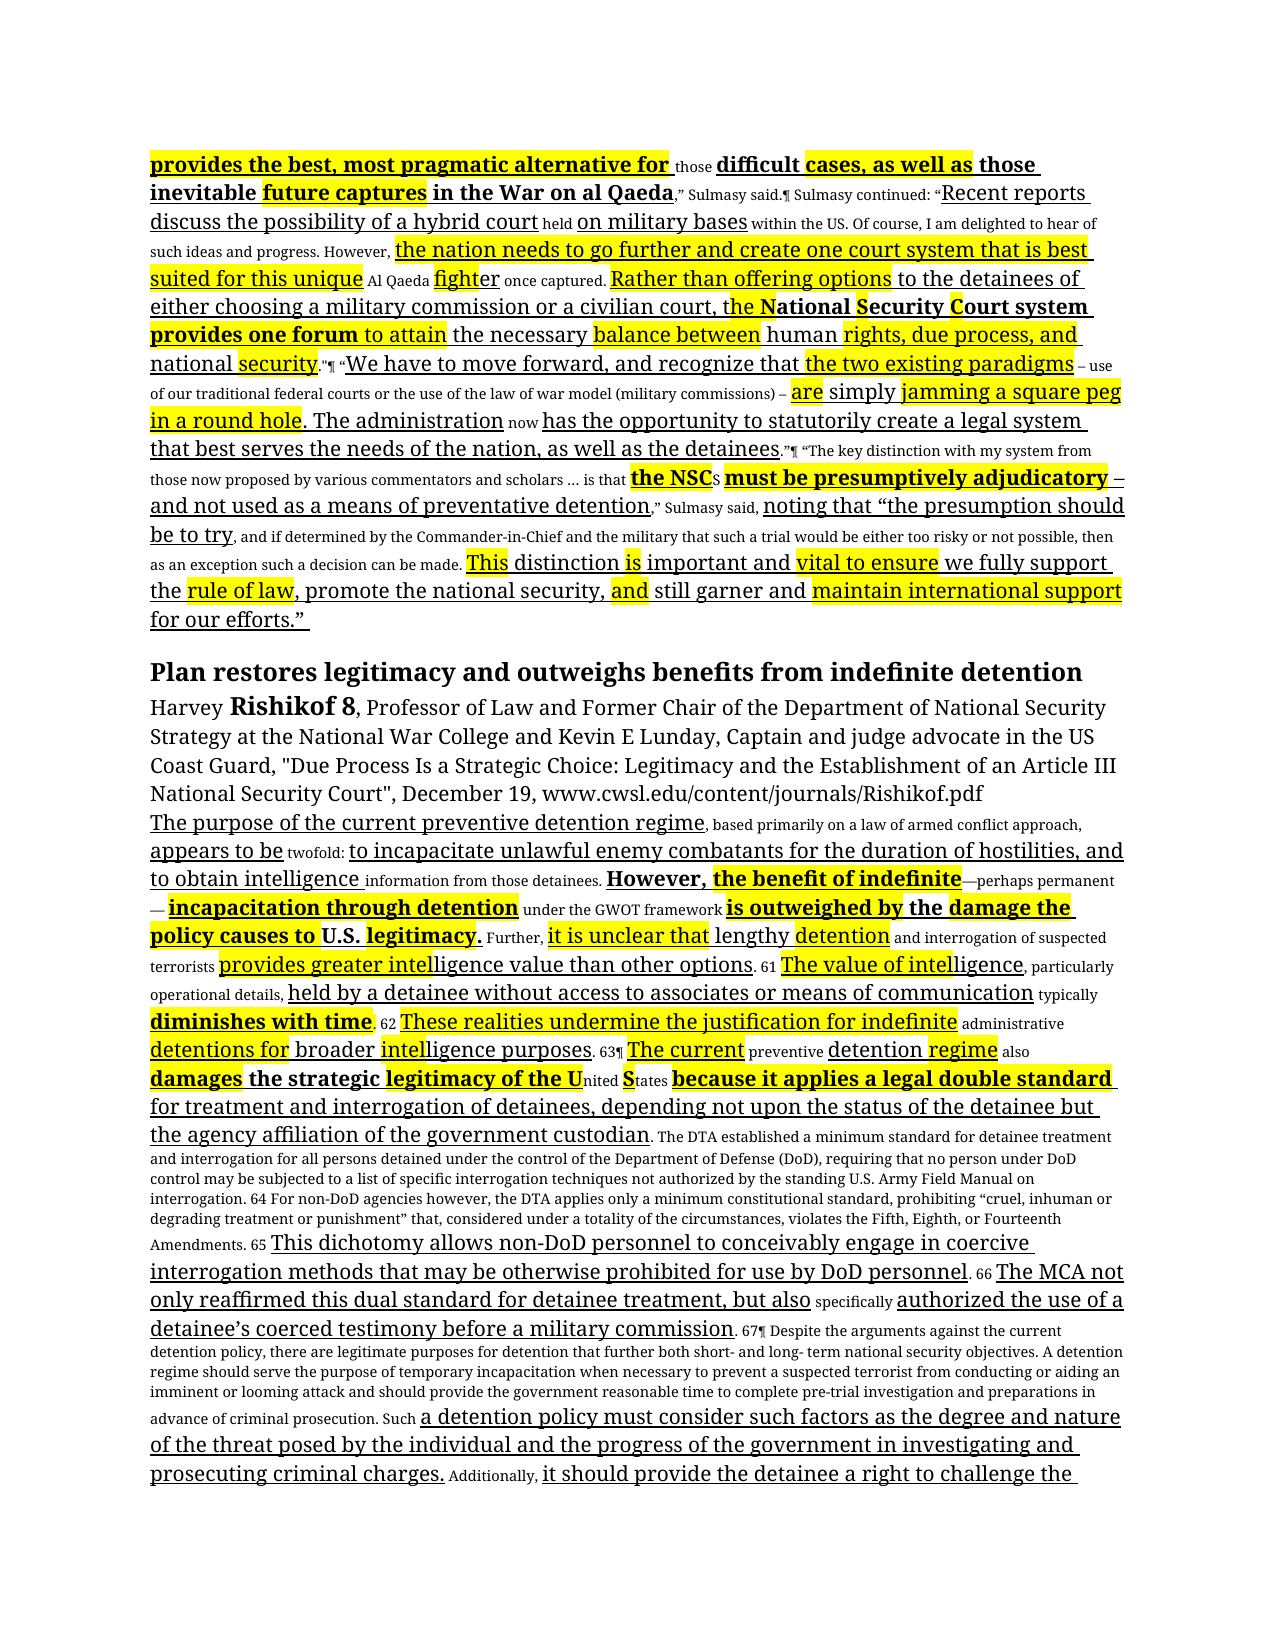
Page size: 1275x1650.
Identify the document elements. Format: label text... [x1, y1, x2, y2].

text Harvey Rishikof 8, Professor of Law and Former Chair of the Department of National Security Strategy at the National War College and Kevin E Lunday, Captain and judge advocate in the US Coast Guard, "Due Process Is a Strategic Choice: Legitimacy and the Establishment of an Article III National Security Court", December 19, www.cwsl.edu/content/journals/Rishikof.pdf [150, 688, 1125, 808]
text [150, 150, 1125, 633]
subtitle Plan restores legitimacy and outweighs benefits from indefinite detention [150, 654, 1125, 688]
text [150, 808, 1125, 1487]
